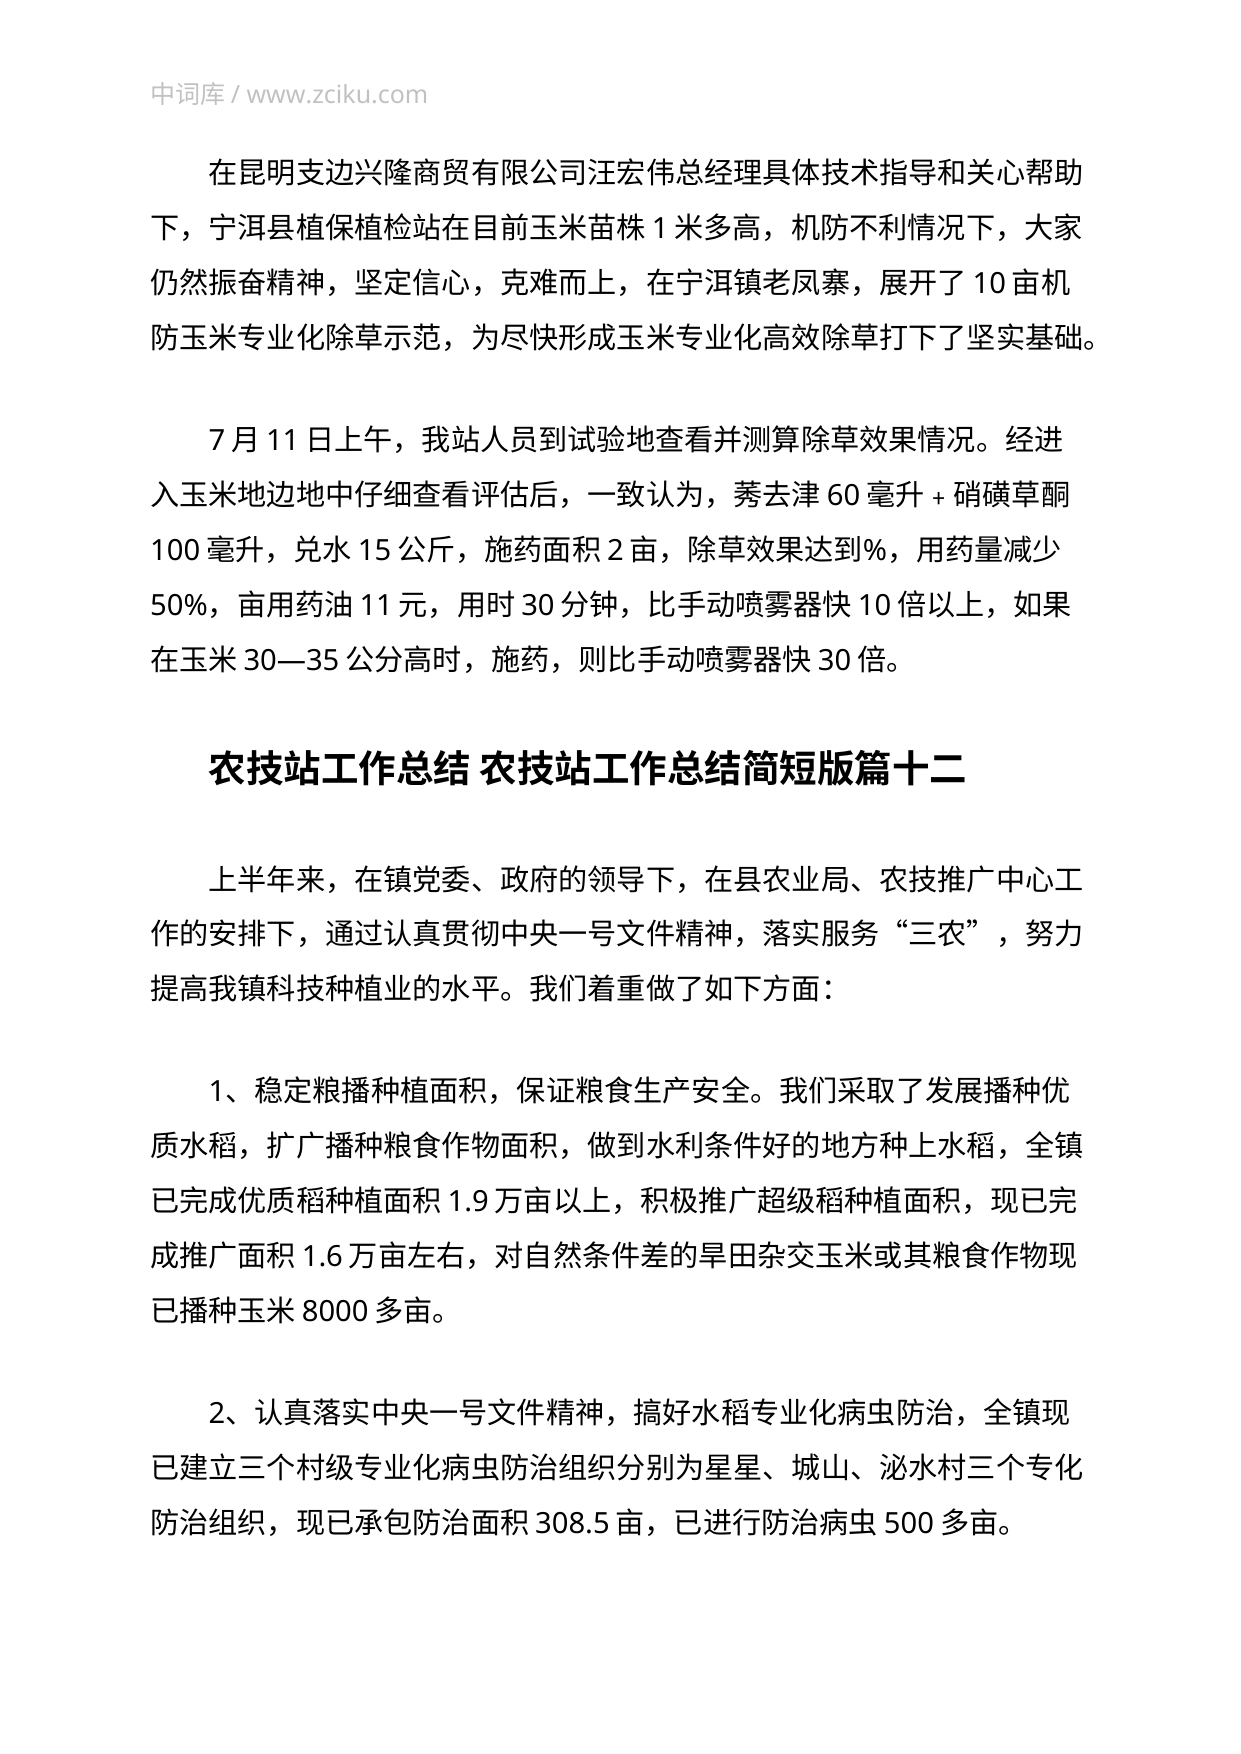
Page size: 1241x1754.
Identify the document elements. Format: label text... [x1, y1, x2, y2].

text 上半年来，在镇党委、政府的领导下，在县农业局、农技推广中心工作的安排下，通过认真贯彻中央一号文件精神，落实服务“三农”，努力提高我镇科技种植业的水平。我们着重做了如下方面： [150, 856, 1090, 1008]
text 农技站工作总结 农技站工作总结简短版篇十二 [150, 739, 1090, 793]
text 2、认真落实中央一号文件精神，搞好水稻专业化病虫防治，全镇现已建立三个村级专业化病虫防治组织分别为星星、城山、泌水村三个专化防治组织，现已承包防治面积308.5亩，已进行防治病虫500多亩。 [150, 1389, 1090, 1542]
text 在昆明支边兴隆商贸有限公司汪宏伟总经理具体技术指导和关心帮助下，宁洱县植保植检站在目前玉米苗株1米多高，机防不利情况下，大家仍然振奋精神，坚定信心，克难而上，在宁洱镇老凤寨，展开了10亩机防玉米专业化除草示范，为尽快形成玉米专业化高效除草打下了坚实基础。 [150, 150, 1090, 357]
text 1、稳定粮播种植面积，保证粮食生产安全。我们采取了发展播种优质水稻，扩广播种粮食作物面积，做到水利条件好的地方种上水稻，全镇已完成优质稻种植面积1.9万亩以上，积极推广超级稻种植面积，现已完成推广面积1.6万亩左右，对自然条件差的旱田杂交玉米或其粮食作物现已播种玉米8000多亩。 [150, 1068, 1090, 1330]
text 7月11日上午，我站人员到试验地查看并测算除草效果情况。经进入玉米地边地中仔细查看评估后，一致认为，莠去津60毫升﹢硝磺草酮100毫升，兑水15公斤，施药面积2亩，除草效果达到%，用药量减少50%，亩用药油11元，用时30分钟，比手动喷雾器快10倍以上，如果在玉米30—35公分高时，施药，则比手动喷雾器快30倍。 [150, 417, 1090, 679]
